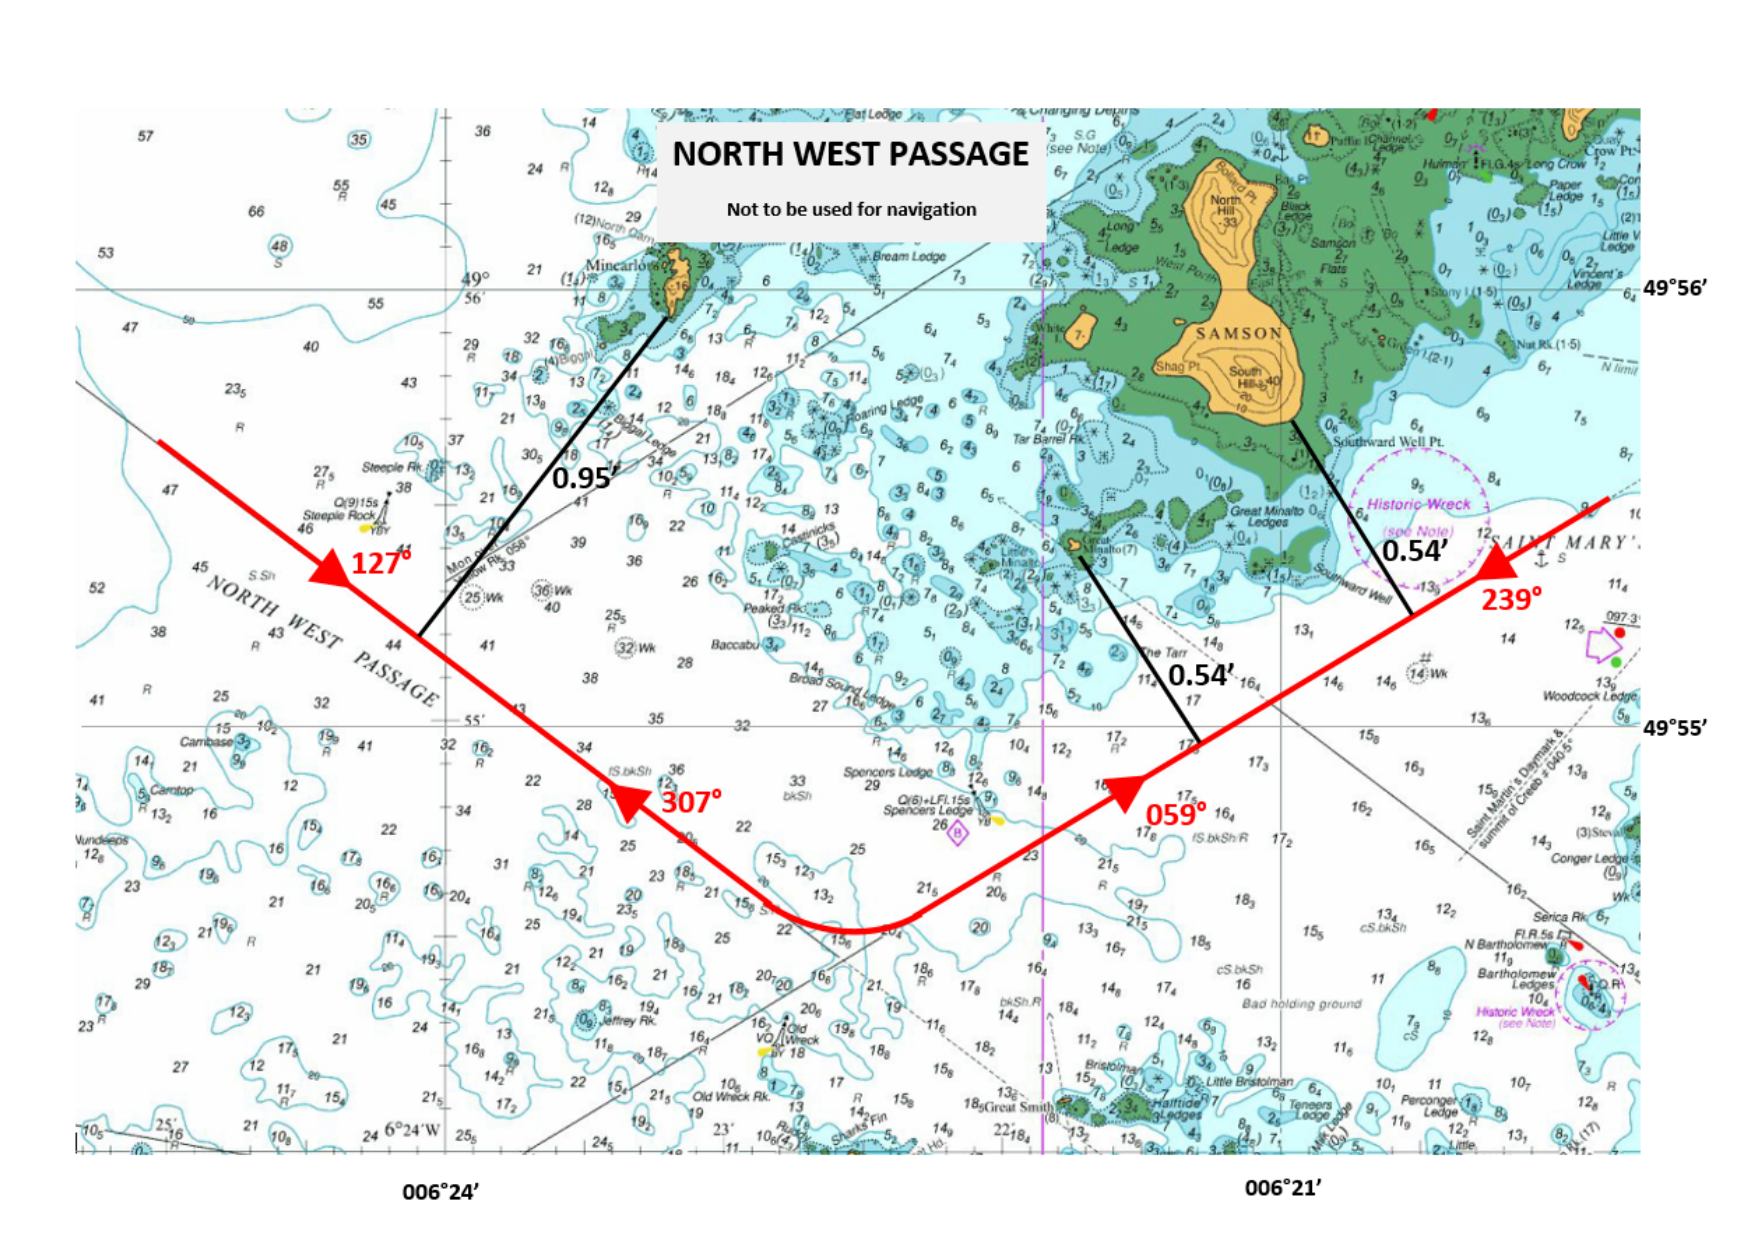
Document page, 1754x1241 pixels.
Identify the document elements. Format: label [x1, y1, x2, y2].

picture [59, 100, 1709, 1211]
